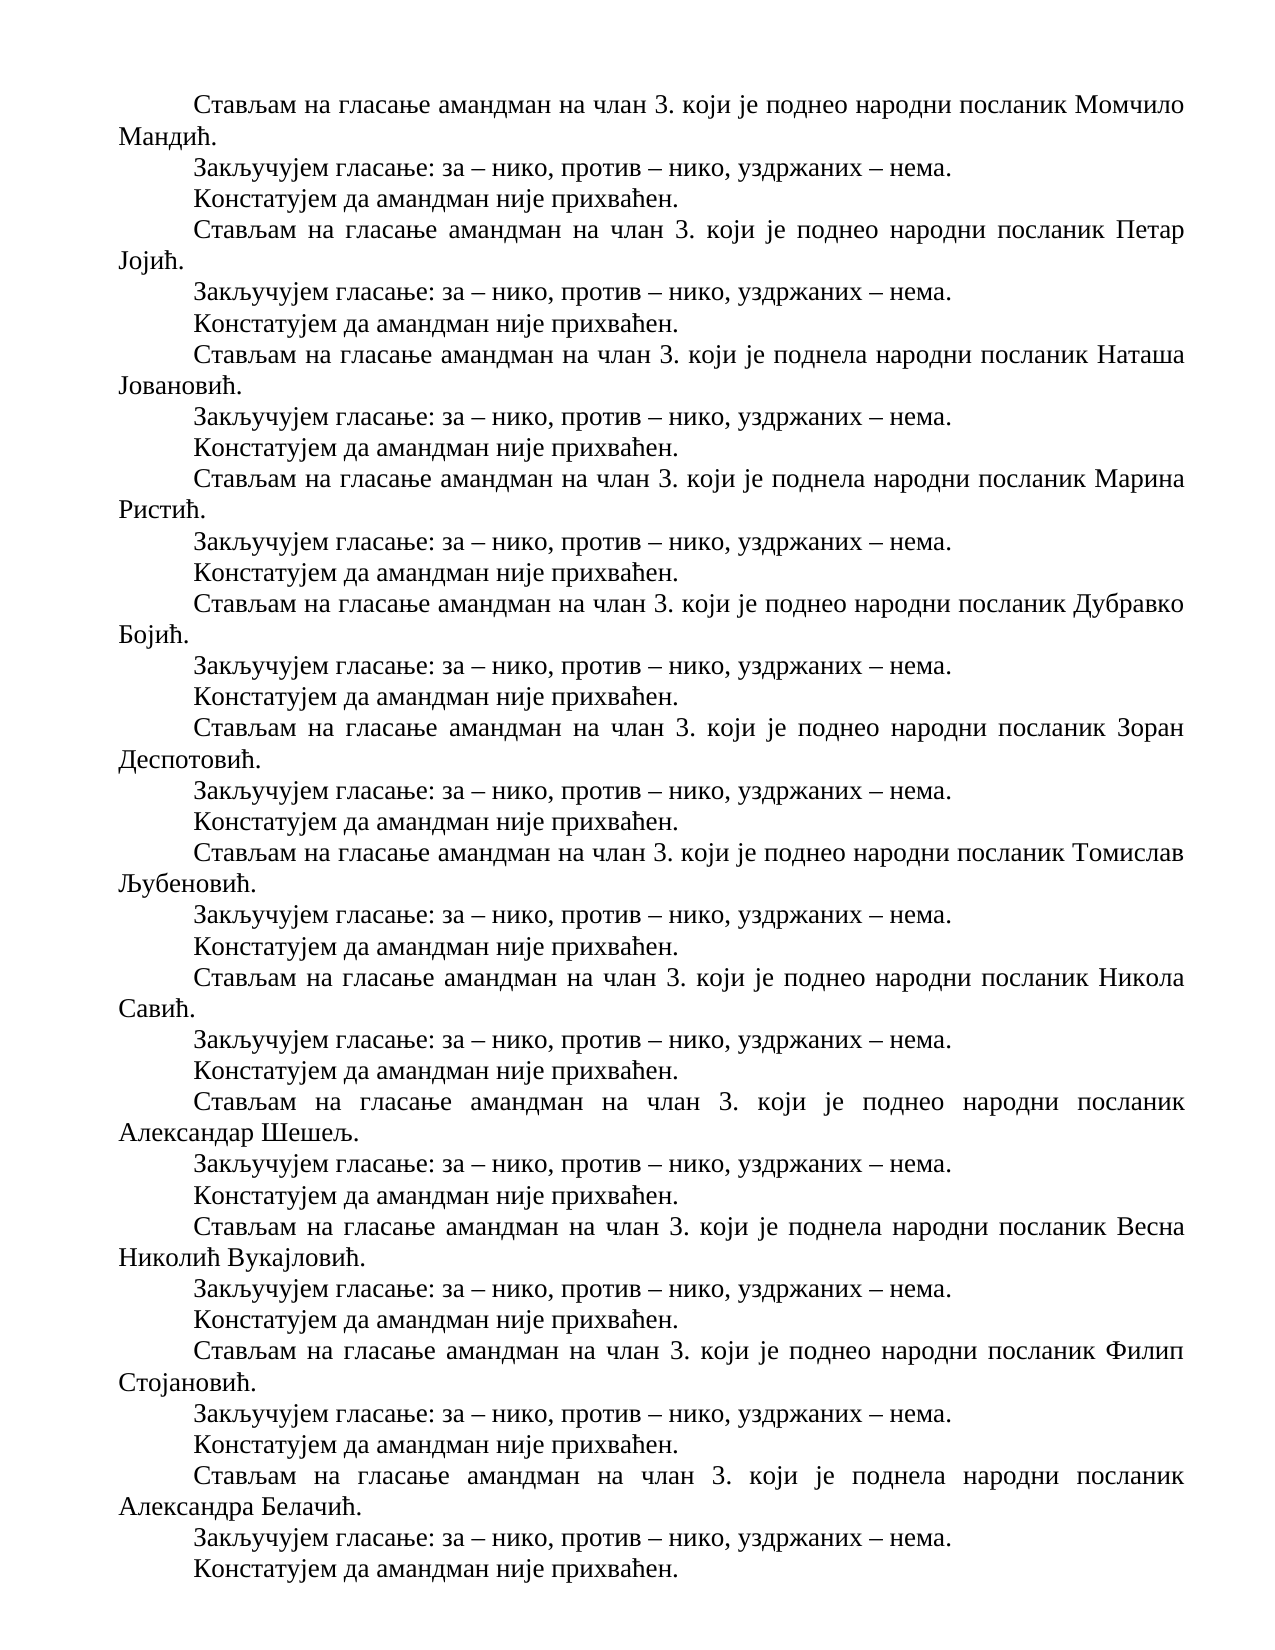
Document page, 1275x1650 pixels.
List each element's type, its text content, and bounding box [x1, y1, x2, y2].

text Закључујем гласање: за – нико, против – нико, уздржаних – нема. [118, 276, 1186, 307]
text Констатујем да амандман није прихваћен. [118, 556, 1186, 587]
text Закључујем гласање: за – нико, против – нико, уздржаних – нема. [118, 400, 1186, 431]
text Стављам на гласање амандман на члан 3. који је поднела народни посланик Марина Ристић. [118, 462, 1186, 525]
text Констатујем да амандман није прихваћен. [118, 431, 1186, 462]
text Констатујем да амандман није прихваћен. [118, 680, 1186, 712]
text Стављам на гласање амандман на члан 3. који је поднео народни посланик Зоран Деспотовић. [118, 712, 1186, 774]
text Закључујем гласање: за – нико, против – нико, уздржаних – нема. [118, 525, 1186, 556]
text Констатујем да амандман није прихваћен. [118, 929, 1186, 961]
text Стављам на гласање амандман на члан 3. који је поднео народни посланик Никола Савић. [118, 961, 1186, 1023]
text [118, 151, 1186, 182]
text Закључујем гласање: за – нико, против – нико, уздржаних – нема. [118, 1148, 1186, 1179]
text Стављам на гласање амандман на члан 3. који је поднела народни посланик Весна Николић Вукајловић. [118, 1210, 1186, 1272]
text Констатујем да амандман није прихваћен. [118, 805, 1186, 836]
text Стављам на гласање амандман на члан 3. који је поднео народни посланик Александар Шешељ. [118, 1085, 1186, 1148]
text Констатујем да амандман није прихваћен. [118, 1179, 1186, 1210]
text Стављам на гласање амандман на члан 3. који је поднео народни посланик Дубравко Бојић. [118, 587, 1186, 649]
text Стављам на гласање амандман на члан 3. који је поднео народни посланик Петар Јојић. [118, 213, 1186, 276]
text Закључујем гласање: за – нико, против – нико, уздржаних – нема. [118, 1023, 1186, 1054]
text Стављам на гласање амандман на члан 3. који је поднео народни посланик Томислав Љубеновић. [118, 836, 1186, 898]
text Закључујем гласање: за – нико, против – нико, уздржаних – нема. [118, 898, 1186, 929]
text Закључујем гласање: за – нико, против – нико, уздржаних – нема. [118, 774, 1186, 805]
text Стављам на гласање амандман на члан 3. који је поднео народни посланик Момчило Мандић. [118, 89, 1186, 151]
text Констатујем да амандман није прихваћен. [118, 1054, 1186, 1085]
text Стављам на гласање амандман на члан 3. који је поднела народни посланик Наташа Јовановић. [118, 338, 1186, 400]
text Закључујем гласање: за – нико, против – нико, уздржаних – нема. [118, 649, 1186, 680]
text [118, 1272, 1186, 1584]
text Констатујем да амандман није прихваћен. [118, 307, 1186, 338]
text Констатујем да амандман није прихваћен. [118, 182, 1186, 213]
